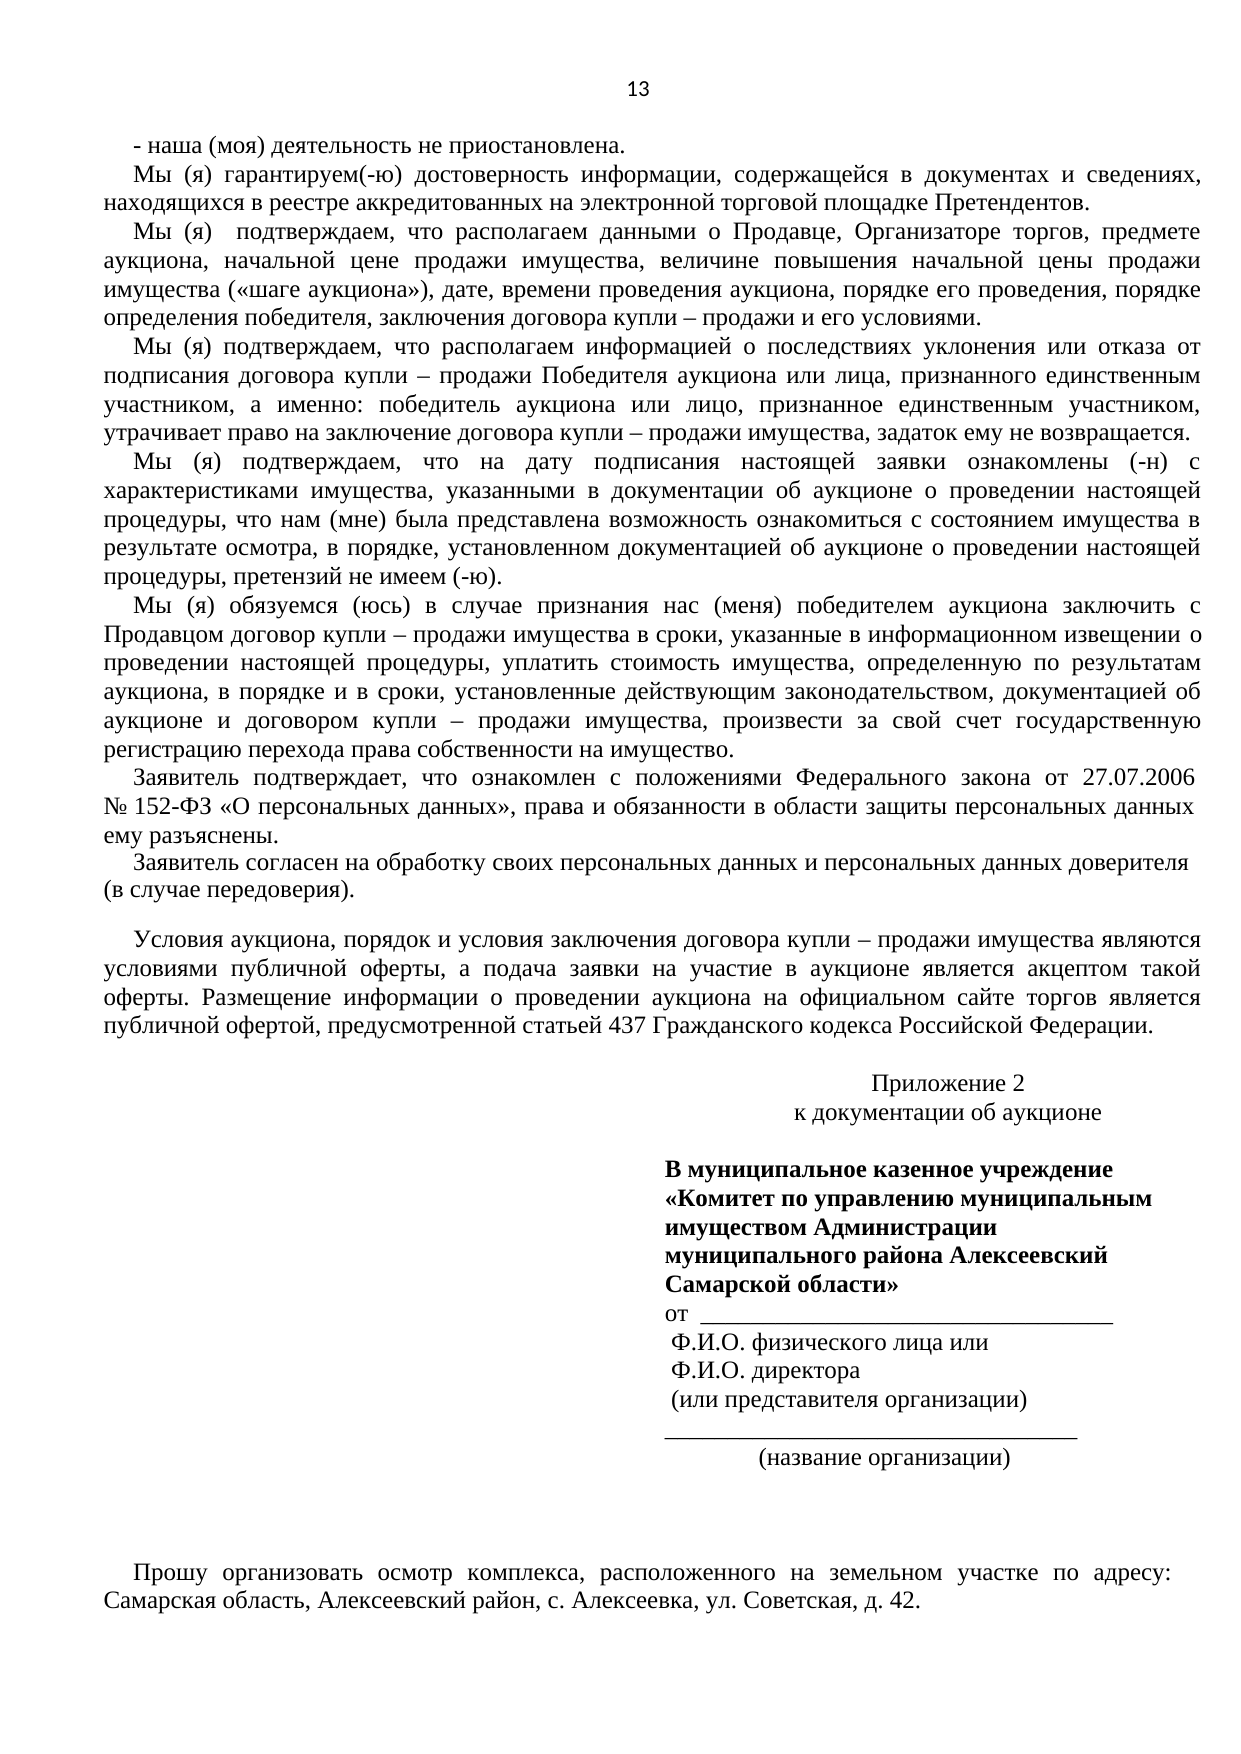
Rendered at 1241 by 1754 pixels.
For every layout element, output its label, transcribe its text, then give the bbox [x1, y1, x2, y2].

text Мы (я) обязуемся (юсь) в случае признания нас (меня) победителем аукциона заключить с Продавцом договор купли – продажи имущества в сроки, указанные в информационном извещении о проведении настоящей процедуры, уплатить стоимость имущества, определенную по результатам аукциона, в порядке и в сроки, установленные действующим законодательством, документацией об аукционе и договором купли – продажи имущества, произвести за свой счет государственную регистрацию перехода права собственности на имущество. [103, 590, 1202, 762]
text (название организации) [664, 1442, 1172, 1470]
text Заявитель согласен на обработку своих персональных данных и персональных данных доверителя (в случае передоверия). [103, 849, 1196, 903]
text к документации об аукционе [694, 1097, 1202, 1125]
text - наша (моя) деятельность не приостановлена. [103, 130, 1202, 159]
text Мы (я) подтверждаем, что располагаем информацией о последствиях уклонения или отказа от подписания договора купли – продажи Победителя аукциона или лица, признанного единственным участником, а именно: победитель аукциона или лицо, признанное единственным участником, утрачивает право на заключение договора купли – продажи имущества, задаток ему не возвращается. [103, 331, 1202, 446]
text Ф.И.О. директора [664, 1355, 1172, 1384]
text Мы (я) гарантируем(-ю) достоверность информации, содержащейся в документах и сведениях, находящихся в реестре аккредитованных на электронной торговой площадке Претендентов. [103, 159, 1202, 216]
text _________________________________ [664, 1413, 1172, 1442]
text Заявитель подтверждает, что ознакомлен с положениями Федерального закона от 27.07.2006 № 152-ФЗ «О персональных данных», права и обязанности в области защиты персональных данных ему разъяснены. [103, 762, 1196, 849]
text Мы (я) подтверждаем, что на дату подписания настоящей заявки ознакомлены (-н) с характеристиками имущества, указанными в документации об аукционе о проведении настоящей процедуры, что нам (мне) была представлена возможность ознакомиться с состоянием имущества в результате осмотра, в порядке, установленном документацией об аукционе о проведении настоящей процедуры, претензий не имеем (-ю). [103, 446, 1202, 590]
text (или представителя организации) [664, 1384, 1172, 1413]
text В муниципальное казенное учреждение «Комитет по управлению муниципальным имуществом Администрации муниципального района Алексеевский Самарской области» [664, 1154, 1172, 1298]
text Ф.И.О. физического лица или [664, 1327, 1172, 1355]
text Условия аукциона, порядок и условия заключения договора купли – продажи имущества являются условиями публичной оферты, а подача заявки на участие в аукционе является акцептом такой оферты. Размещение информации о проведении аукциона на официальном сайте торгов является публичной офертой, предусмотренной статьей 437 Гражданского кодекса Российской Федерации. [103, 924, 1202, 1039]
text Мы (я) подтверждаем, что располагаем данными о Продавце, Организаторе торгов, предмете аукциона, начальной цене продажи имущества, величине повышения начальной цены продажи имущества («шаге аукциона»), дате, времени проведения аукциона, порядке его проведения, порядке определения победителя, заключения договора купли – продажи и его условиями. [103, 216, 1202, 331]
text Прошу организовать осмотр комплекса, расположенного на земельном участке по адресу: Самарская область, Алексеевский район, с. Алексеевка, ул. Советская, д. 42. [103, 1557, 1172, 1614]
text от _________________________________ [664, 1298, 1172, 1327]
text Приложение 2 [694, 1068, 1202, 1097]
